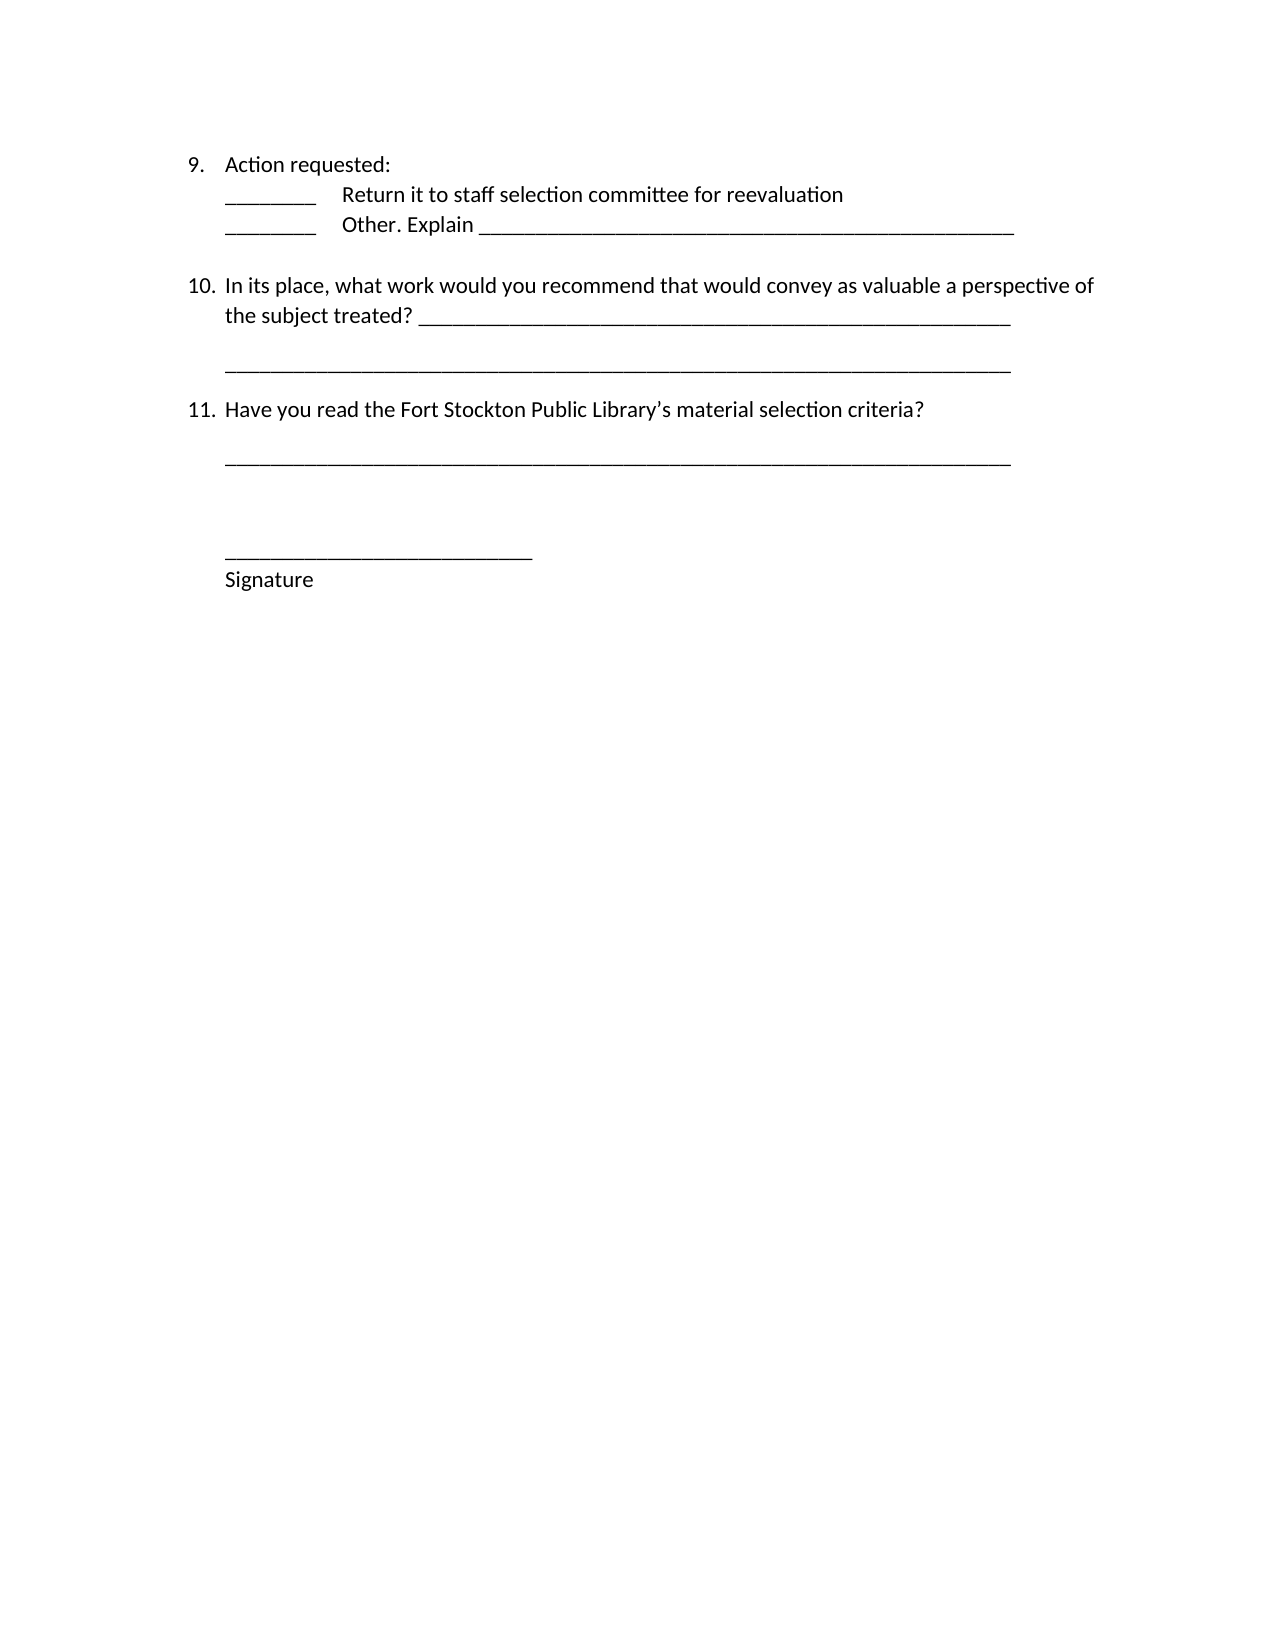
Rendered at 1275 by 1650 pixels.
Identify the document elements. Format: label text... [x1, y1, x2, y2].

text _____________________________________________________________________ [225, 442, 1125, 470]
text ___________________________ Signature [225, 535, 1125, 594]
list In its place, what work would you recommend that would convey as valuable a perspective of the subject treated? ____________________________________________________ [187, 271, 1125, 329]
list Have you read the Fort Stockton Public Library’s material selection criteria? [187, 395, 1125, 423]
list ________ Return it to staff selection committee for reevaluation [225, 180, 1125, 208]
list Action requested: [187, 150, 1125, 178]
list ________ Other. Explain _______________________________________________ [225, 210, 1125, 238]
text _____________________________________________________________________ [225, 348, 1125, 376]
